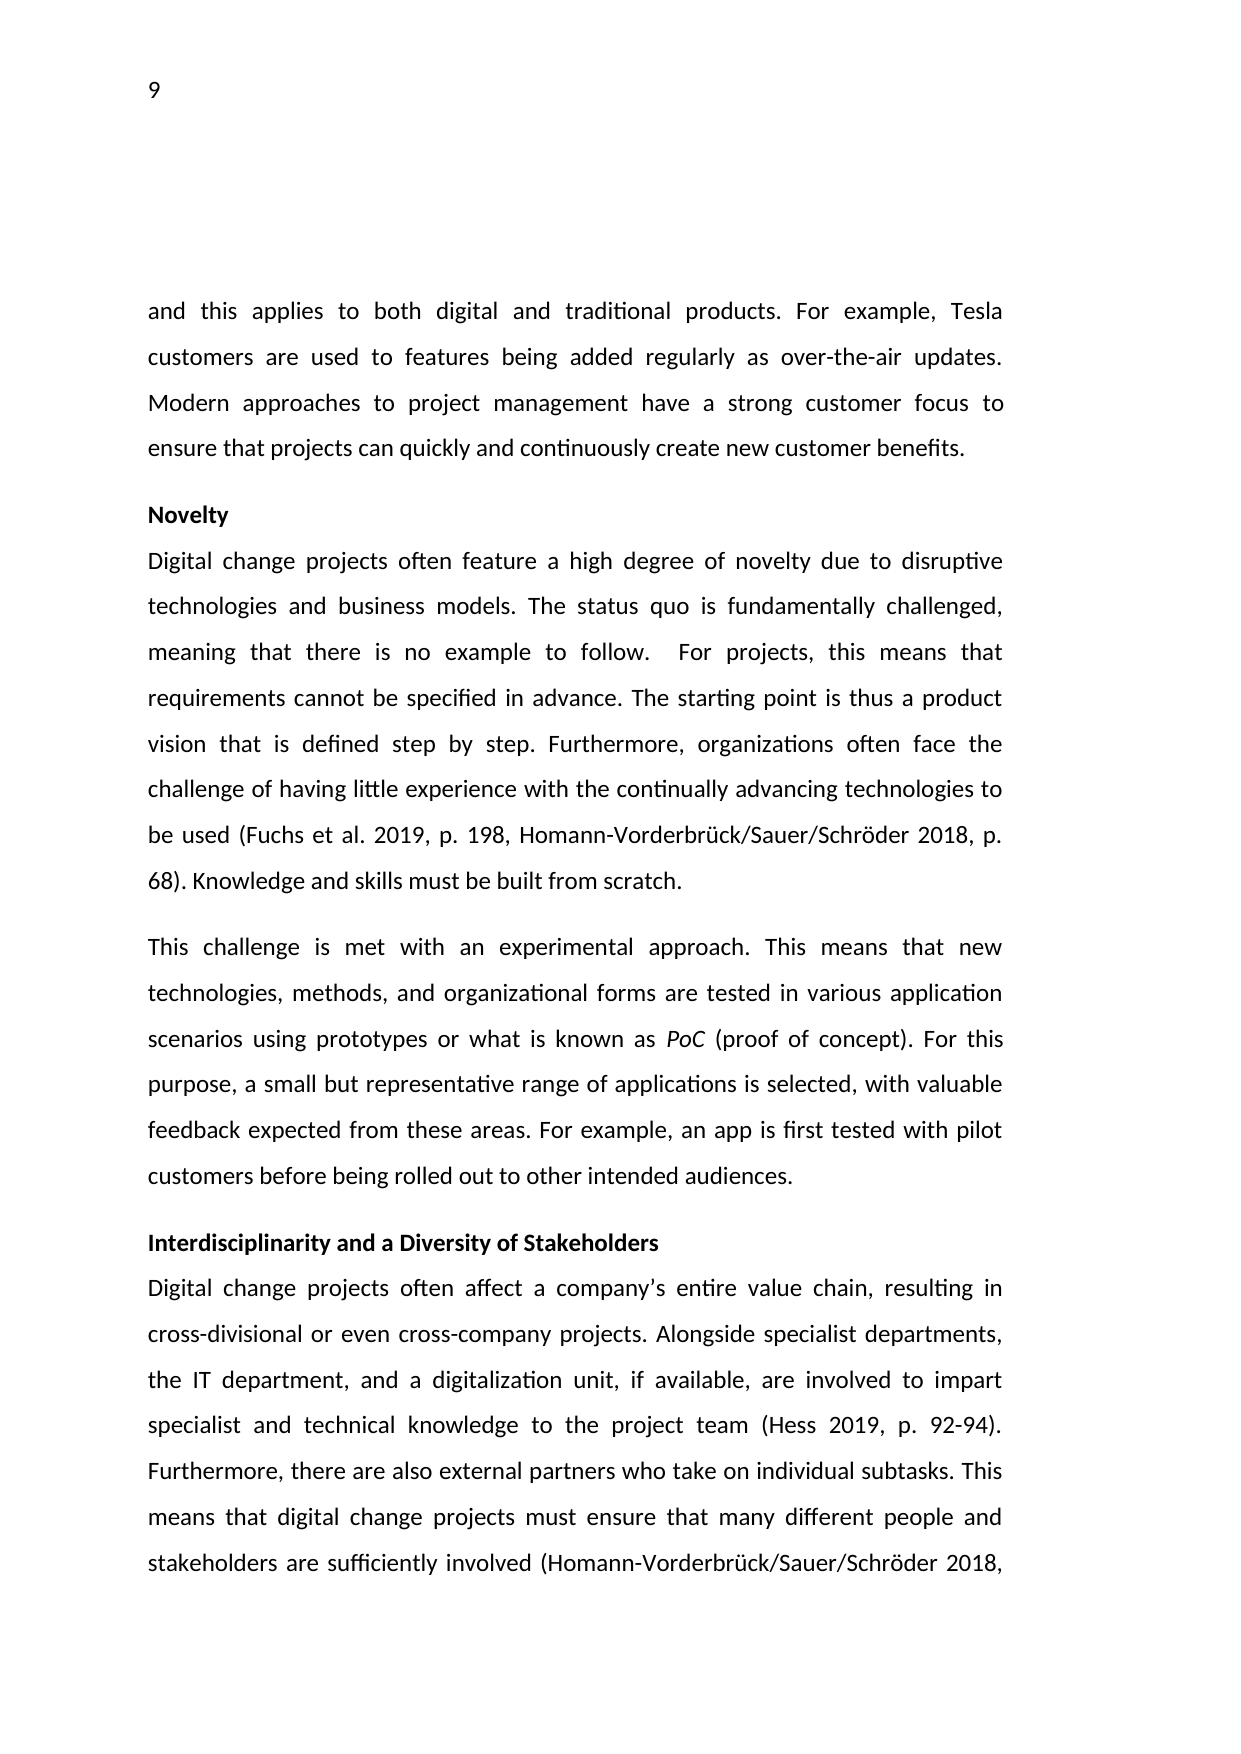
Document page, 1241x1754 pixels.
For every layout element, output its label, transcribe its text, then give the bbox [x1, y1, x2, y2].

text This challenge is met with an experimental approach. This means that new technologies, methods, and organizational forms are tested in various application scenarios using prototypes or what is known as PoC (proof of concept). For this purpose, a small but representative range of applications is selected, with valuable feedback expected from these areas. For example, an app is first tested with pilot customers before being rolled out to other intended audiences. [148, 931, 1004, 1191]
text Interdisciplinarity and a Diversity of Stakeholders [148, 1227, 1004, 1257]
text Novelty [148, 499, 1004, 529]
text Digital change projects often feature a high degree of novelty due to disruptive technologies and business models. The status quo is fundamentally challenged, meaning that there is no example to follow. For projects, this means that requirements cannot be specified in advance. The starting point is thus a product vision that is defined step by step. Furthermore, organizations often face the challenge of having little experience with the continually advancing technologies to be used (Fuchs et al. 2019, p. 198, Homann-Vorderbrück/Sauer/Schröder 2018, p. 68). Knowledge and skills must be built from scratch. [148, 545, 1004, 895]
